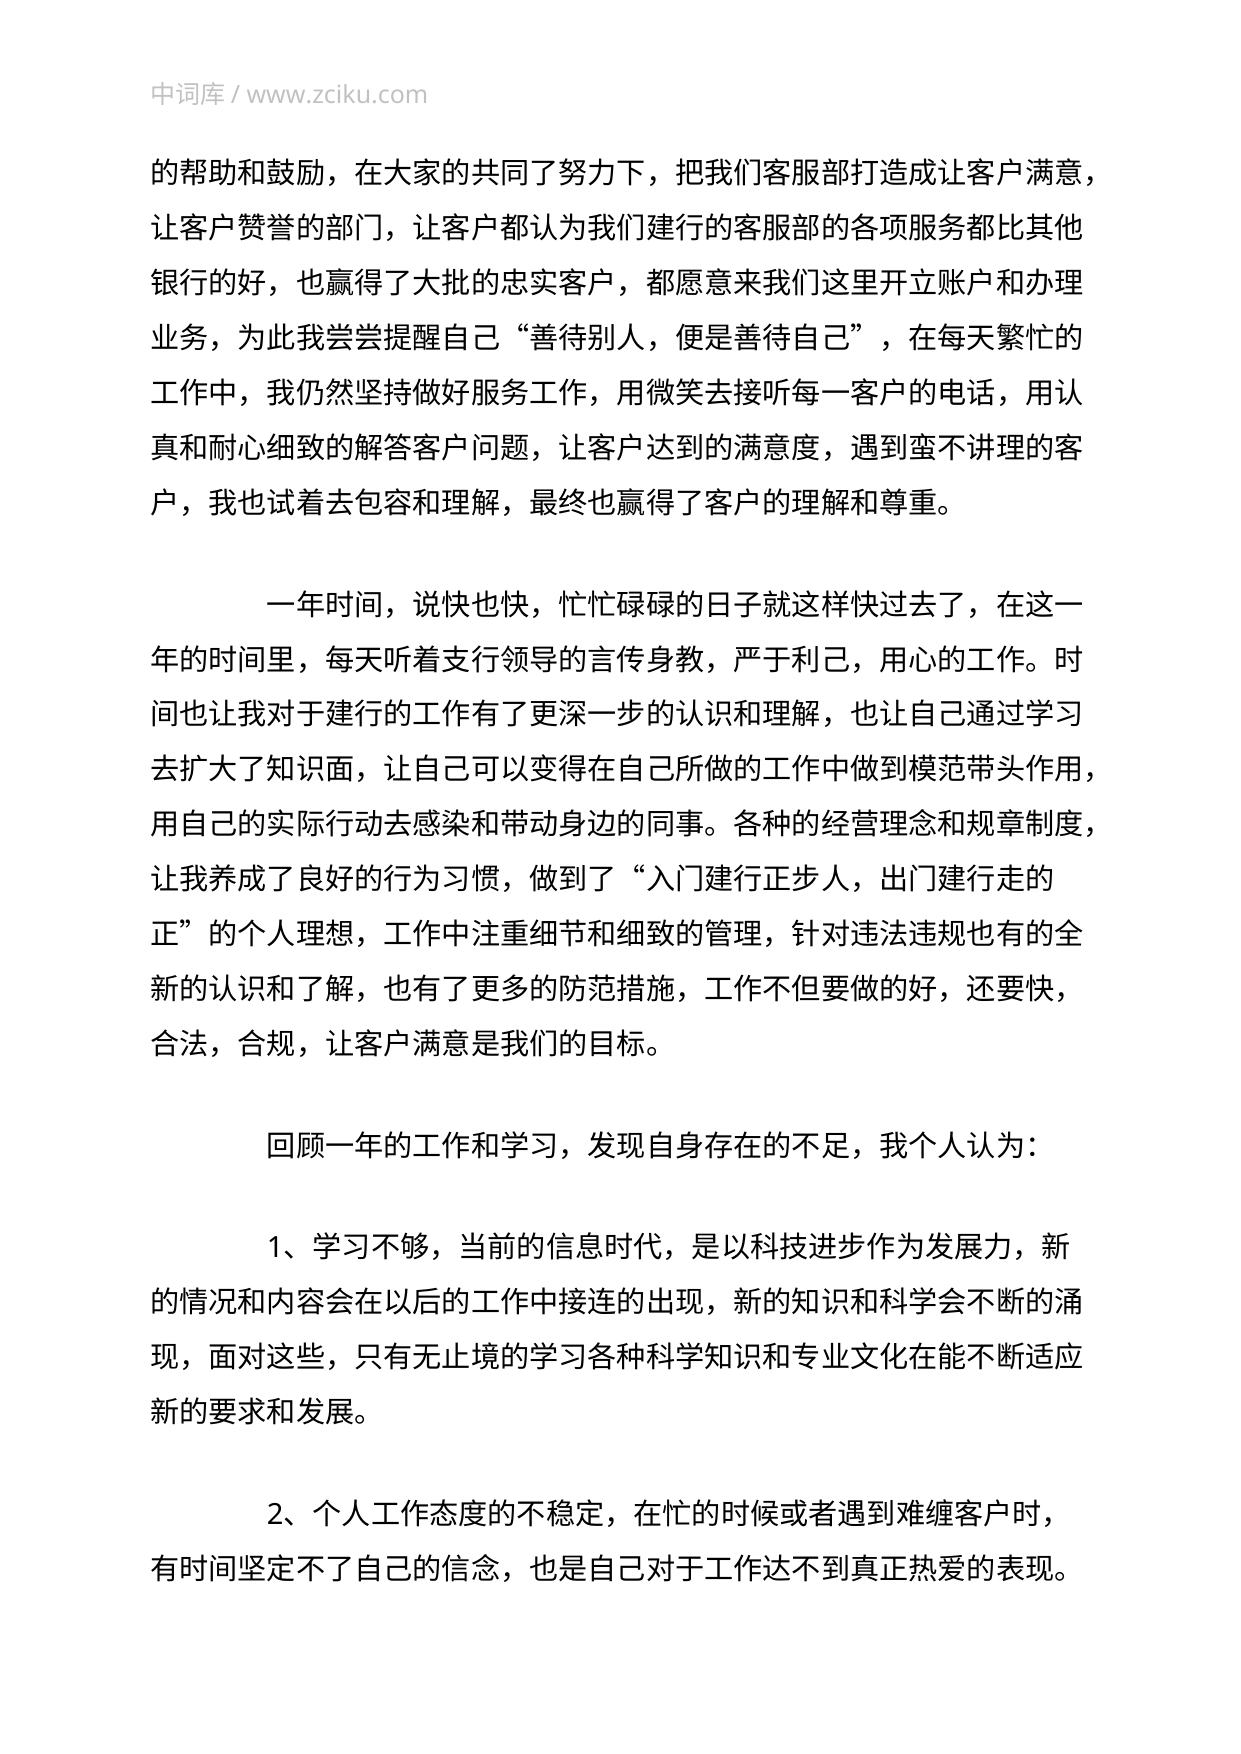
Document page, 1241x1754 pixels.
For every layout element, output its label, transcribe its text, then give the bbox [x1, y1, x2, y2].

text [150, 150, 1090, 522]
text 回顾一年的工作和学习，发现自身存在的不足，我个人认为： [150, 1122, 1090, 1164]
text 一年时间，说快也快，忙忙碌碌的日子就这样快过去了，在这一年的时间里，每天听着支行领导的言传身教，严于利己，用心的工作。时间也让我对于建行的工作有了更深一步的认识和理解，也让自己通过学习去扩大了知识面，让自己可以变得在自己所做的工作中做到模范带头作用，用自己的实际行动去感染和带动身边的同事。各种的经营理念和规章制度，让我养成了良好的行为习惯，做到了“入门建行正步人，出门建行走的正”的个人理想，工作中注重细节和细致的管理，针对违法违规也有的全新的认识和了解，也有了更多的防范措施，工作不但要做的好，还要快，合法，合规，让客户满意是我们的目标。 [150, 581, 1090, 1063]
text 1、学习不够，当前的信息时代，是以科技进步作为发展力，新的情况和内容会在以后的工作中接连的出现，新的知识和科学会不断的涌现，面对这些，只有无止境的学习各种科学知识和专业文化在能不断适应新的要求和发展。 [150, 1224, 1090, 1431]
text 2、个人工作态度的不稳定，在忙的时候或者遇到难缠客户时，有时间坚定不了自己的信念，也是自己对于工作达不到真正热爱的表现。 [150, 1490, 1090, 1588]
